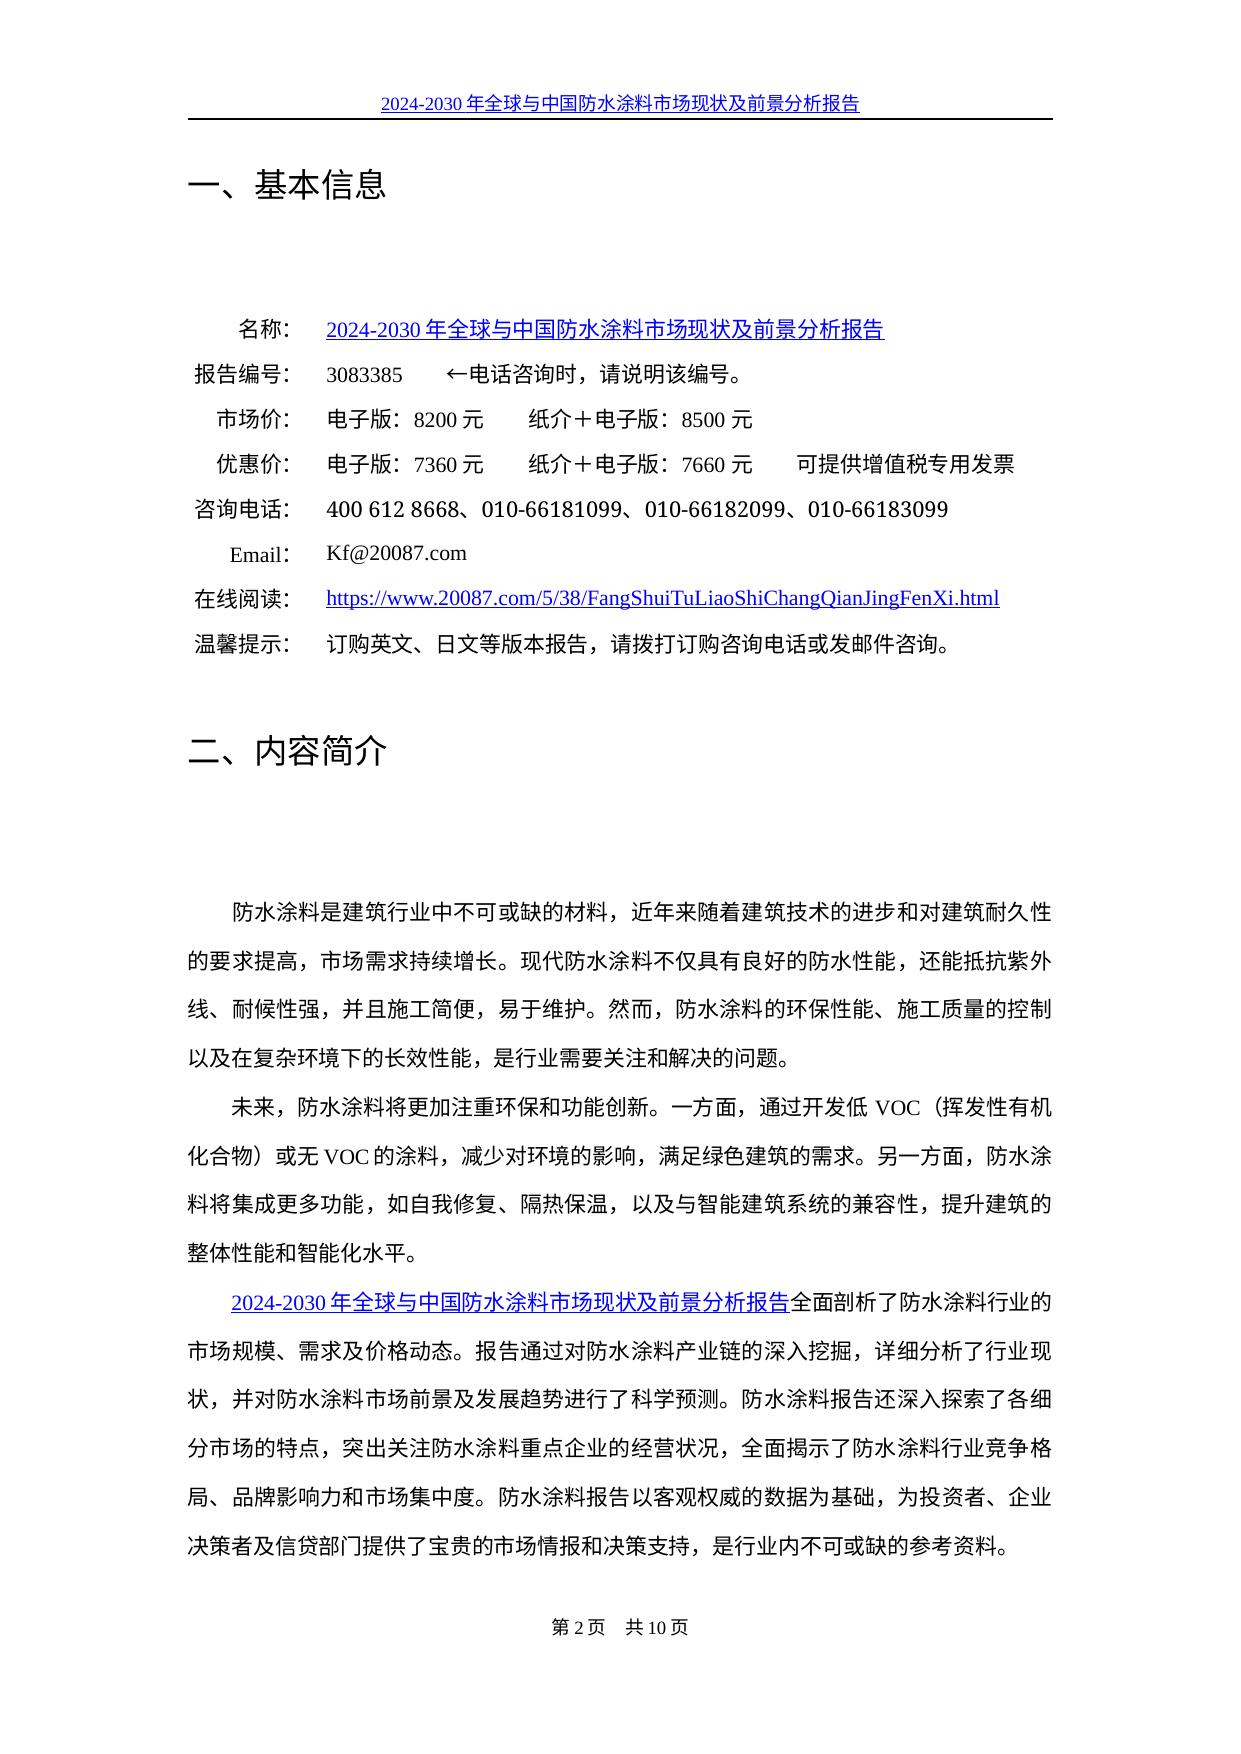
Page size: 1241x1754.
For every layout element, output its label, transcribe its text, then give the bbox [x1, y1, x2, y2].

title 二、内容简介 [187, 717, 1053, 782]
table_cell Kf@20087.com [315, 537, 1073, 582]
table_cell Email： [167, 537, 315, 582]
table_cell 报告编号： [167, 357, 315, 402]
table_cell [315, 582, 1073, 627]
table_cell 400 612 8668、010-66181099、010-66182099、010-66183099 [315, 492, 1073, 537]
table_header 2024-2030年全球与中国防水涂料市场现状及前景分析报告 [315, 312, 1073, 357]
table_cell 优惠价： [167, 447, 315, 492]
table_cell 订购英文、日文等版本报告，请拨打订购咨询电话或发邮件咨询。 [315, 627, 1073, 672]
title 一、基本信息 [187, 150, 1053, 215]
table_cell 在线阅读： [167, 582, 315, 627]
table_cell 电子版：7360 元 纸介＋电子版：7660 元 可提供增值税专用发票 [315, 447, 1073, 492]
table_cell 咨询电话： [167, 492, 315, 537]
table_cell 温馨提示： [167, 627, 315, 672]
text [187, 894, 1053, 1561]
table_cell 3083385 ←电话咨询时，请说明该编号。 [315, 357, 1073, 402]
table_header 名称： [167, 312, 315, 357]
table_cell 电子版：8200 元 纸介＋电子版：8500 元 [315, 402, 1073, 447]
table_cell 市场价： [167, 402, 315, 447]
